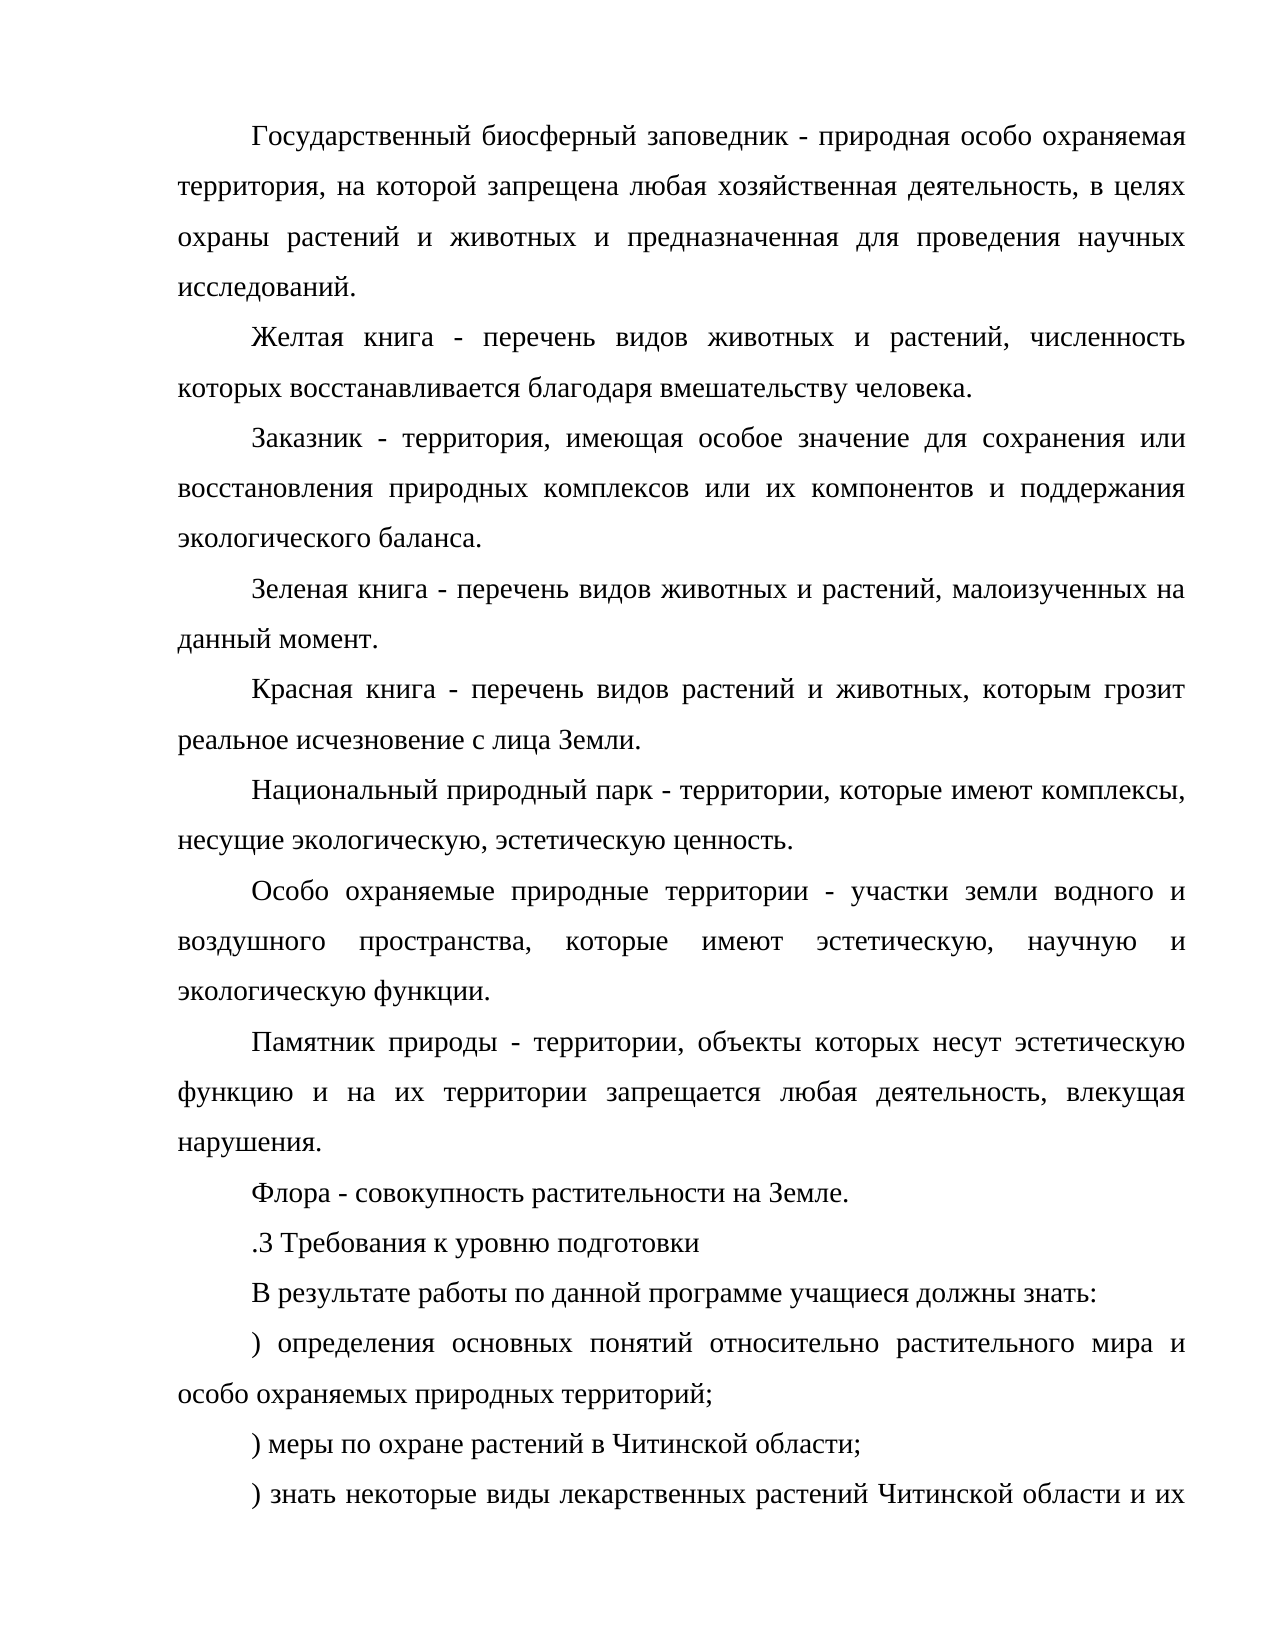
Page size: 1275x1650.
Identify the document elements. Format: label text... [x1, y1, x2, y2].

text Желтая книга - перечень видов животных и растений, численность которых восстанавливается благодаря вмешательству человека. [177, 319, 1186, 403]
text Зеленая книга - перечень видов животных и растений, малоизученных на данный момент. [177, 571, 1186, 655]
text ) меры по охране растений в Читинской области; [177, 1426, 1186, 1460]
text Памятник природы - территории, объекты которых несут эстетическую функцию и на их территории запрещается любая деятельность, влекущая нарушения. [177, 1024, 1186, 1158]
text Национальный природный парк - территории, которые имеют комплексы, несущие экологическую, эстетическую ценность. [177, 772, 1186, 856]
text .3 Требования к уровню подготовки [177, 1225, 1186, 1258]
text Особо охраняемые природные территории - участки земли водного и воздушного пространства, которые имеют эстетическую, научную и экологическую функции. [177, 873, 1186, 1007]
text ) определения основных понятий относительно растительного мира и особо охраняемых природных территорий; [177, 1326, 1186, 1409]
text Флора - совокупность растительности на Земле. [177, 1175, 1186, 1208]
text Красная книга - перечень видов растений и животных, которым грозит реальное исчезновение с лица Земли. [177, 672, 1186, 755]
text Заказник - территория, имеющая особое значение для сохранения или восстановления природных комплексов или их компонентов и поддержания экологического баланса. [177, 420, 1186, 554]
text Государственный биосферный заповедник - природная особо охраняемая территория, на которой запрещена любая хозяйственная деятельность, в целях охраны растений и животных и предназначенная для проведения научных исследований. [177, 118, 1186, 303]
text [177, 1477, 1186, 1510]
text В результате работы по данной программе учащиеся должны знать: [177, 1275, 1186, 1309]
